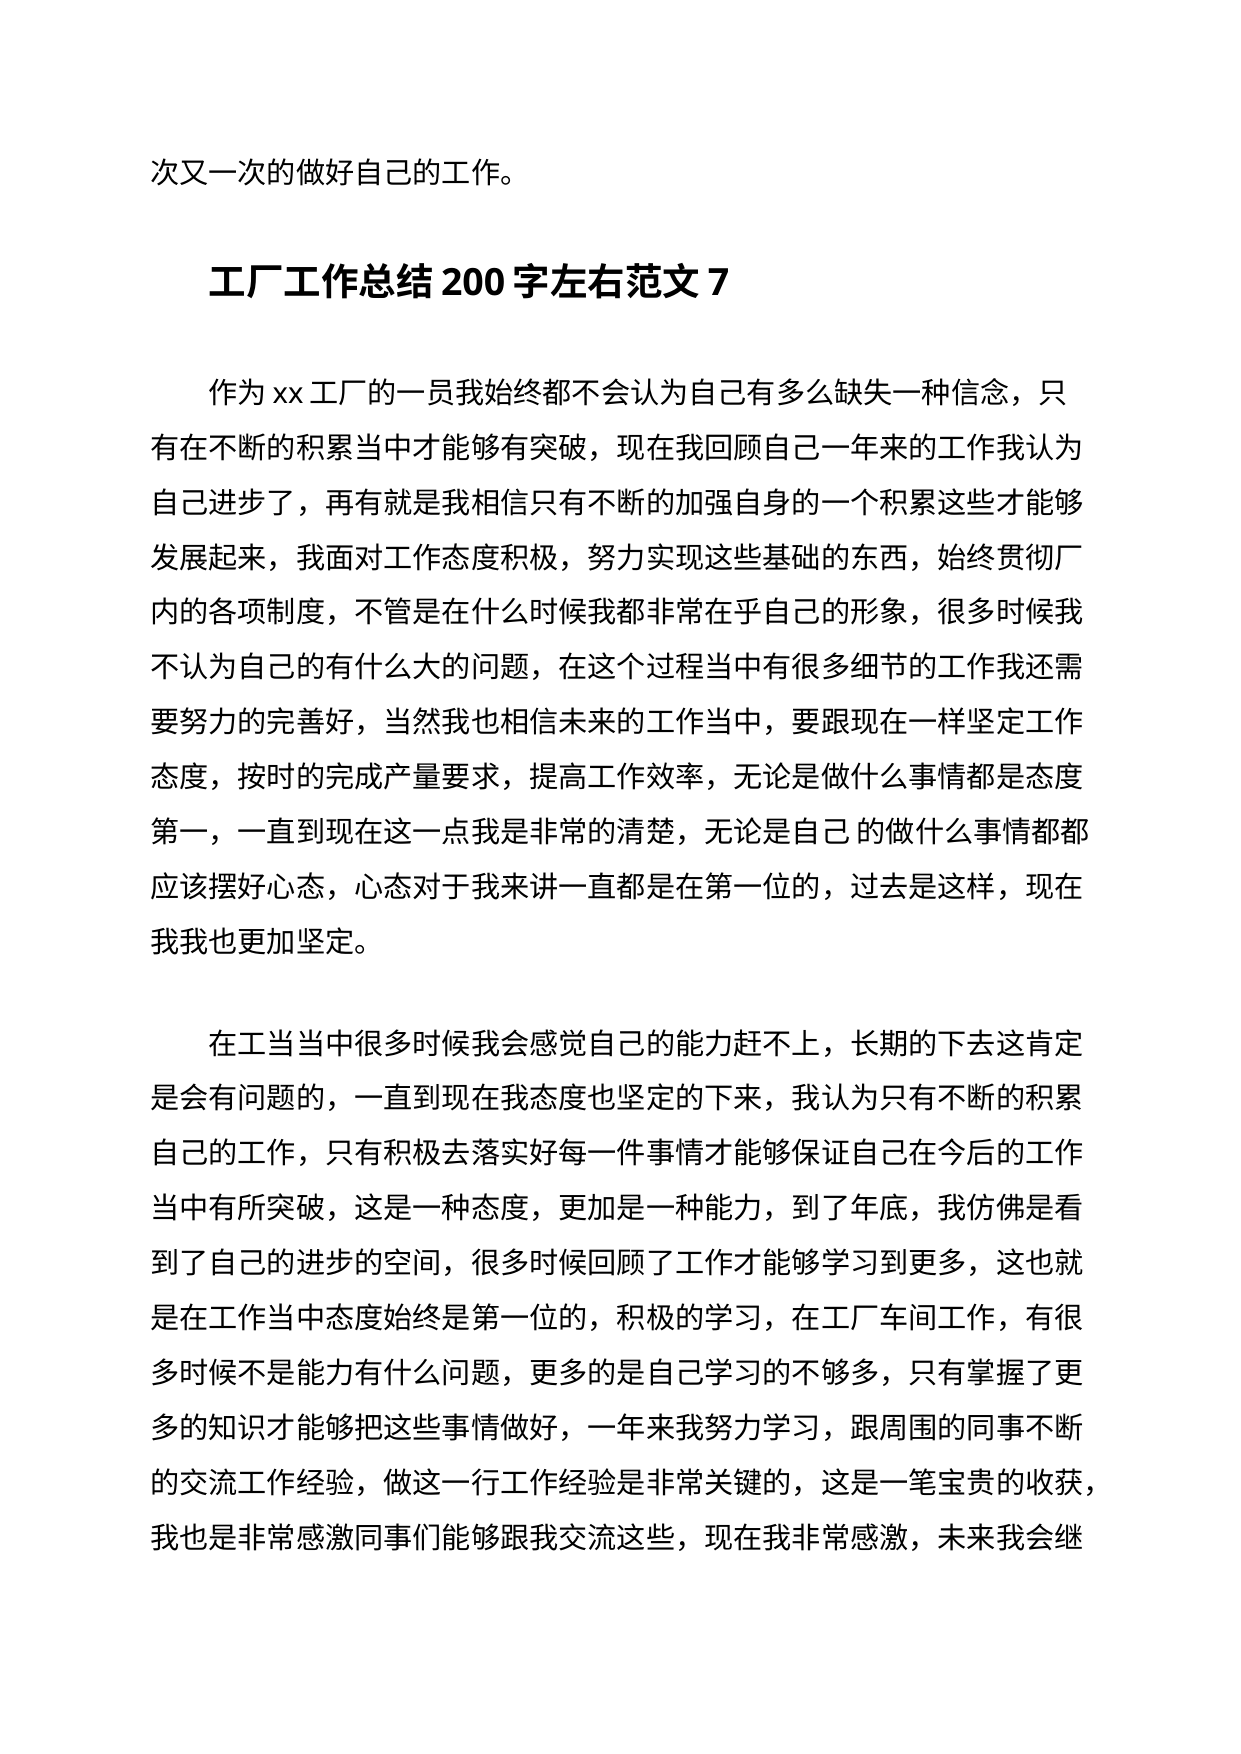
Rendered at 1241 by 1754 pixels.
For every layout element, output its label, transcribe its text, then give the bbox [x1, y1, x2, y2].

text 作为xx工厂的一员我始终都不会认为自己有多么缺失一种信念，只有在不断的积累当中才能够有突破，现在我回顾自己一年来的工作我认为自己进步了，再有就是我相信只有不断的加强自身的一个积累这些才能够发展起来，我面对工作态度积极，努力实现这些基础的东西，始终贯彻厂内的各项制度，不管是在什么时候我都非常在乎自己的形象，很多时候我不认为自己的有什么大的问题，在这个过程当中有很多细节的工作我还需要努力的完善好，当然我也相信未来的工作当中，要跟现在一样坚定工作态度，按时的完成产量要求，提高工作效率，无论是做什么事情都是态度第一，一直到现在这一点我是非常的清楚，无论是自己 的做什么事情都都应该摆好心态，心态对于我来讲一直都是在第一位的，过去是这样，现在我我也更加坚定。 [150, 369, 1090, 961]
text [150, 1020, 1090, 1557]
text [150, 150, 1090, 192]
text 工厂工作总结200字左右范文7 [150, 252, 1090, 306]
